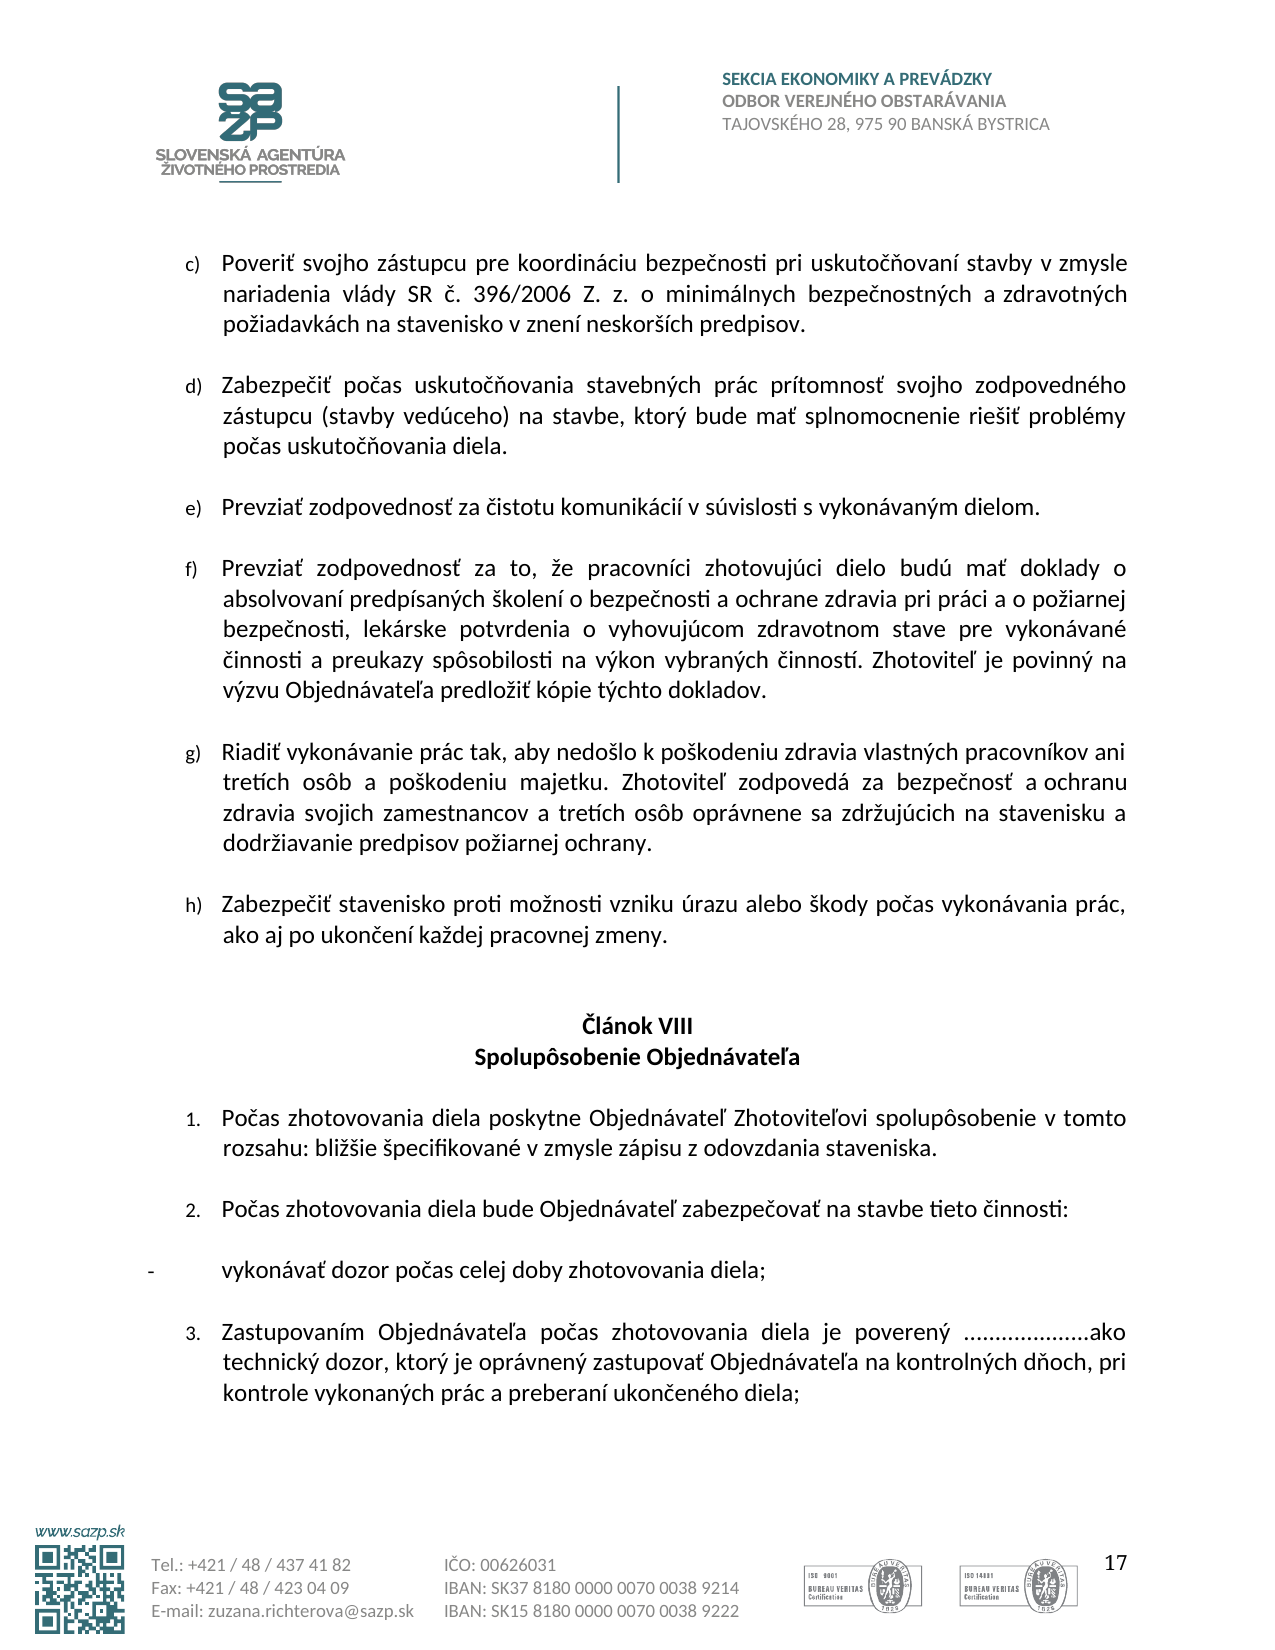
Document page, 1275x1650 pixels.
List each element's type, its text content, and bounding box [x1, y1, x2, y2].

list Zabezpečiť stavenisko proti možnosti vzniku úrazu alebo škody počas vykonávania prác, ako aj po ukončení každej pracovnej zmeny. [185, 888, 1127, 949]
list Prevziať zodpovednosť za to, že pracovníci zhotovujúci dielo budú mať doklady o absolvovaní predpísaných školení o bezpečnosti a ochrane zdravia pri práci a o požiarnej bezpečnosti, lekárske potvrdenia o vyhovujúcom zdravotnom stave pre vykonávané činnosti a preukazy spôsobilosti na výkon vybraných činností. Zhotoviteľ je povinný na výzvu Objednávateľa predložiť kópie týchto dokladov. [185, 553, 1127, 705]
text Článok VIII [148, 1010, 1127, 1041]
picture [147, 73, 352, 190]
list Zabezpečiť počas uskutočňovania stavebných prác prítomnosť svojho zodpovedného zástupcu (stavby vedúceho) na stavbe, ktorý bude mať splnomocnenie riešiť problémy počas uskutočňovania diela. [185, 369, 1127, 461]
list vykonávať dozor počas celej doby zhotovovania diela; [148, 1254, 1127, 1285]
list Riadiť vykonávanie prác tak, aby nedošlo k poškodeniu zdravia vlastných pracovníkov ani tretích osôb a poškodeniu majetku. Zhotoviteľ zodpovedá za bezpečnosť a ochranu zdravia svojich zamestnancov a tretích osôb oprávnene sa zdržujúcich na stavenisku a dodržiavanie predpisov požiarnej ochrany. [185, 736, 1127, 858]
list Poveriť svojho zástupcu pre koordináciu bezpečnosti pri uskutočňovaní stavby v zmysle nariadenia vlády SR č. 396/2006 Z. z. o minimálnych bezpečnostných a zdravotných požiadavkách na stavenisko v znení neskorších predpisov. [185, 247, 1127, 339]
text Spolupôsobenie Objednávateľa [148, 1041, 1127, 1071]
list Počas zhotovovania diela poskytne Objednávateľ Zhotoviteľovi spolupôsobenie v tomto rozsahu: bližšie špecifikované v zmysle zápisu z odovzdania staveniska. [185, 1102, 1127, 1163]
list Počas zhotovovania diela bude Objednávateľ zabezpečovať na stavbe tieto činnosti: [185, 1193, 1127, 1224]
list Zastupovaním Objednávateľa počas zhotovovania diela je poverený ....................ako technický dozor, ktorý je oprávnený zastupovať Objednávateľa na kontrolných dňoch, pri kontrole vykonaných prác a preberaní ukončeného diela; [185, 1316, 1127, 1407]
list Prevziať zodpovednosť za čistotu komunikácií v súvislosti s vykonávaným dielom. [185, 492, 1127, 522]
